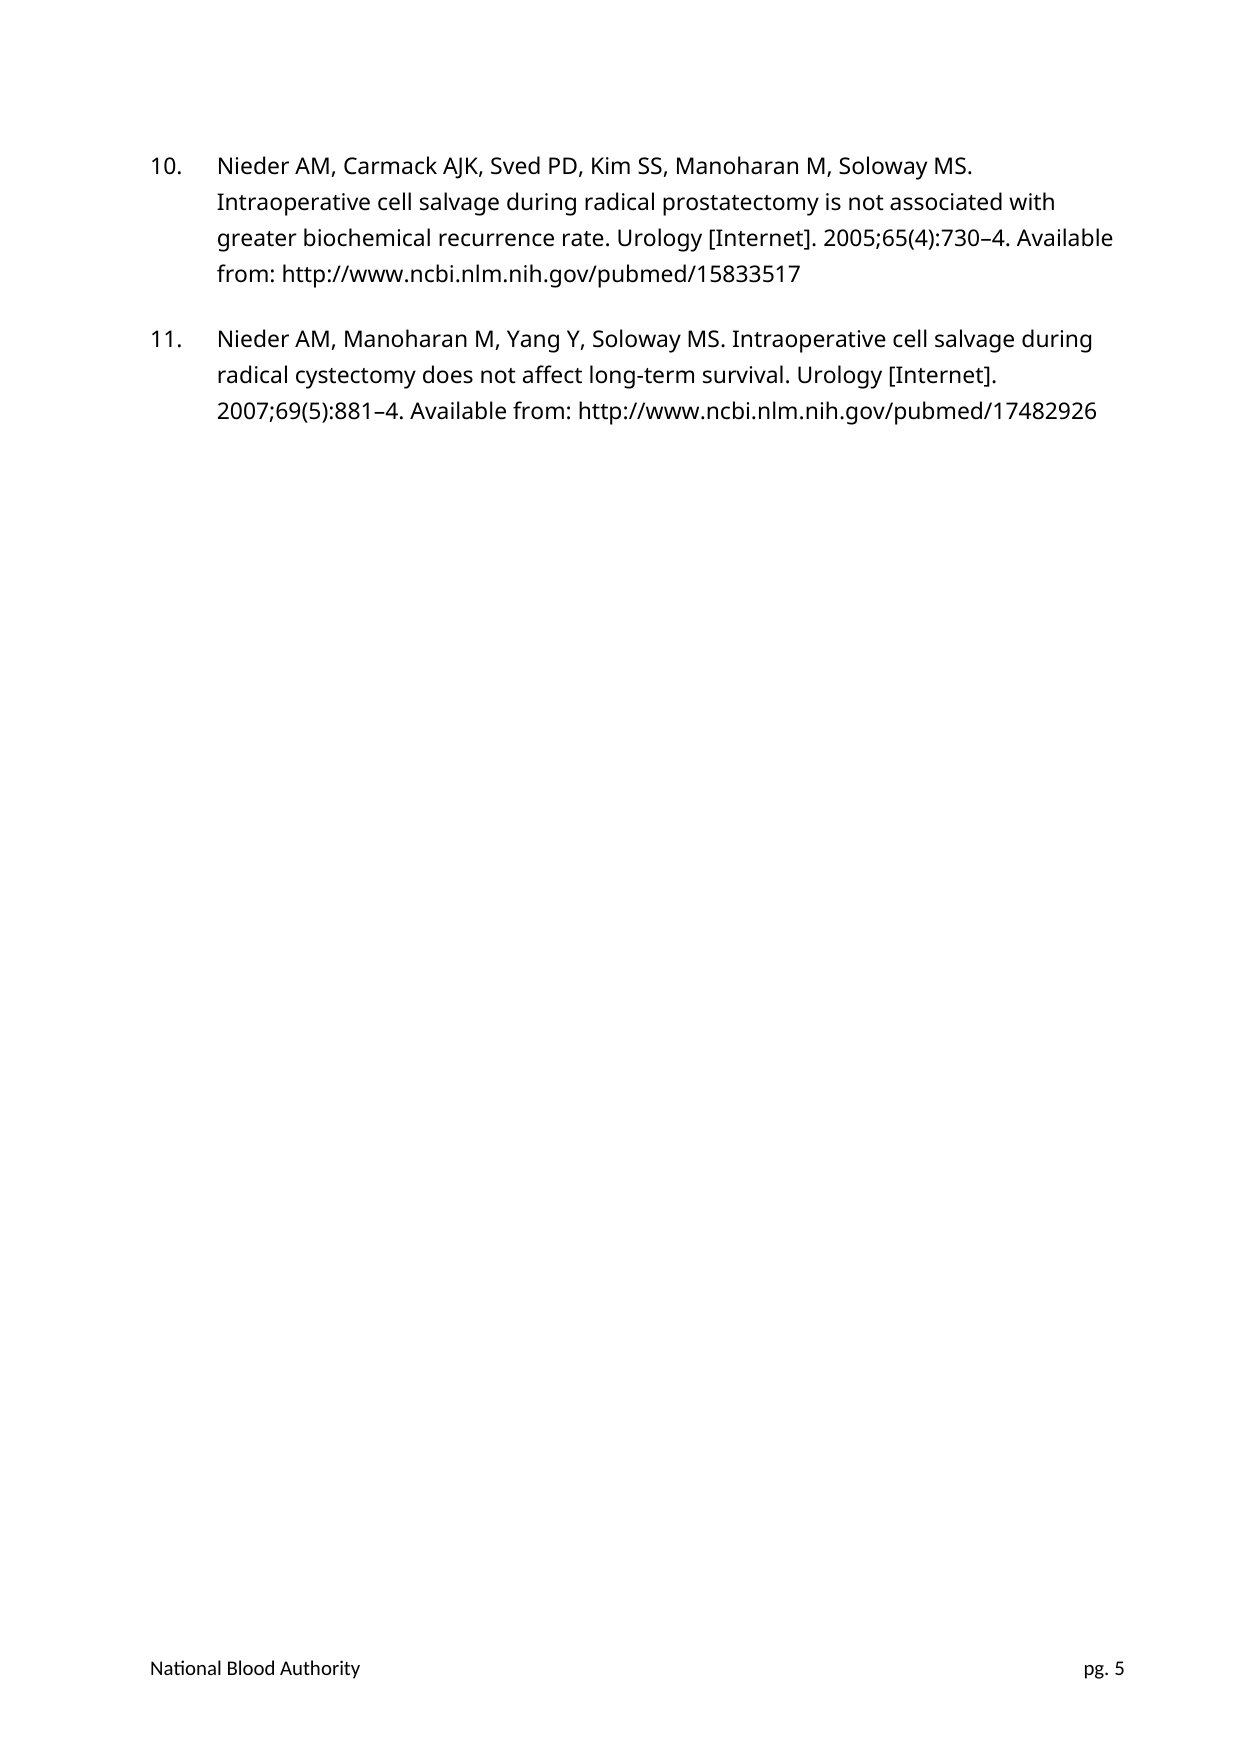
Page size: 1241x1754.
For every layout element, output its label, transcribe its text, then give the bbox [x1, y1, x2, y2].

text 11. Nieder AM, Manoharan M, Yang Y, Soloway MS. Intraoperative cell salvage during radical cystectomy does not affect long-term survival. Urology [Internet]. 2007;69(5):881–4. Available from: http://www.ncbi.nlm.nih.gov/pubmed/17482926 [150, 323, 1122, 426]
text 10. Nieder AM, Carmack AJK, Sved PD, Kim SS, Manoharan M, Soloway MS. Intraoperative cell salvage during radical prostatectomy is not associated with greater biochemical recurrence rate. Urology [Internet]. 2005;65(4):730–4. Available from: http://www.ncbi.nlm.nih.gov/pubmed/15833517 [150, 150, 1122, 289]
